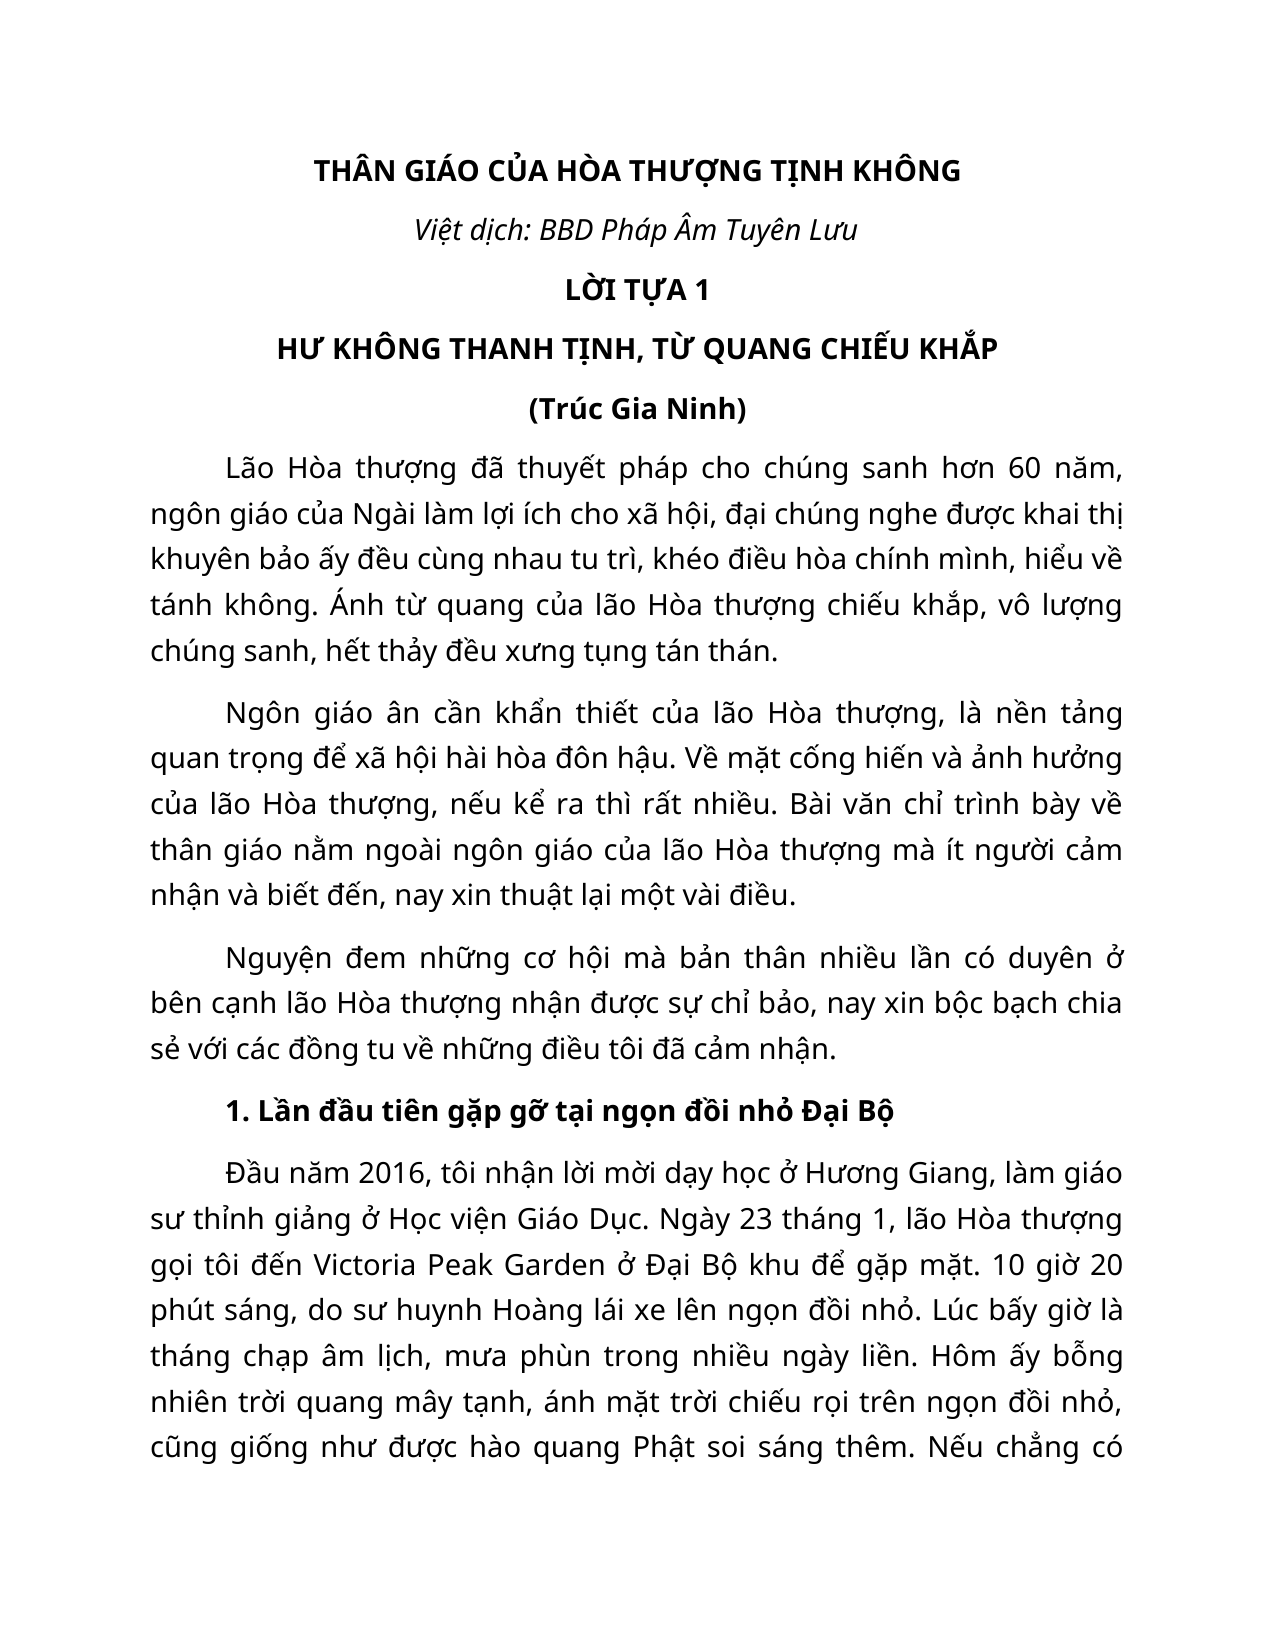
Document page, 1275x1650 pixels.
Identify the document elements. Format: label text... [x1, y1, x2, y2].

text THÂN GIÁO CỦA HÒA THƯỢNG TỊNH KHÔNG [150, 150, 1125, 190]
text Việt dịch: BBD Pháp Âm Tuyên Lưu [150, 209, 1125, 249]
text 1. Lần đầu tiên gặp gỡ tại ngọn đồi nhỏ Đại Bộ [150, 1091, 1125, 1130]
text HƯ KHÔNG THANH TỊNH, TỪ QUANG CHIẾU KHẮP [150, 328, 1125, 368]
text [150, 1153, 1125, 1466]
text Nguyện đem những cơ hội mà bản thân nhiều lần có duyên ở bên cạnh lão Hòa thượng nhận được sự chỉ bảo, nay xin bộc bạch chia sẻ với các đồng tu về những điều tôi đã cảm nhận. [150, 937, 1125, 1068]
text LỜI TỰA 1 [150, 269, 1125, 309]
text Ngôn giáo ân cần khẩn thiết của lão Hòa thượng, là nền tảng quan trọng để xã hội hài hòa đôn hậu. Về mặt cống hiến và ảnh hưởng của lão Hòa thượng, nếu kể ra thì rất nhiều. Bài văn chỉ trình bày về thân giáo nằm ngoài ngôn giáo của lão Hòa thượng mà ít người cảm nhận và biết đến, nay xin thuật lại một vài điều. [150, 692, 1125, 914]
text (Trúc Gia Ninh) [150, 388, 1125, 428]
text Lão Hòa thượng đã thuyết pháp cho chúng sanh hơn 60 năm, ngôn giáo của Ngài làm lợi ích cho xã hội, đại chúng nghe được khai thị khuyên bảo ấy đều cùng nhau tu trì, khéo điều hòa chính mình, hiểu về tánh không. Ánh từ quang của lão Hòa thượng chiếu khắp, vô lượng chúng sanh, hết thảy đều xưng tụng tán thán. [150, 447, 1125, 669]
